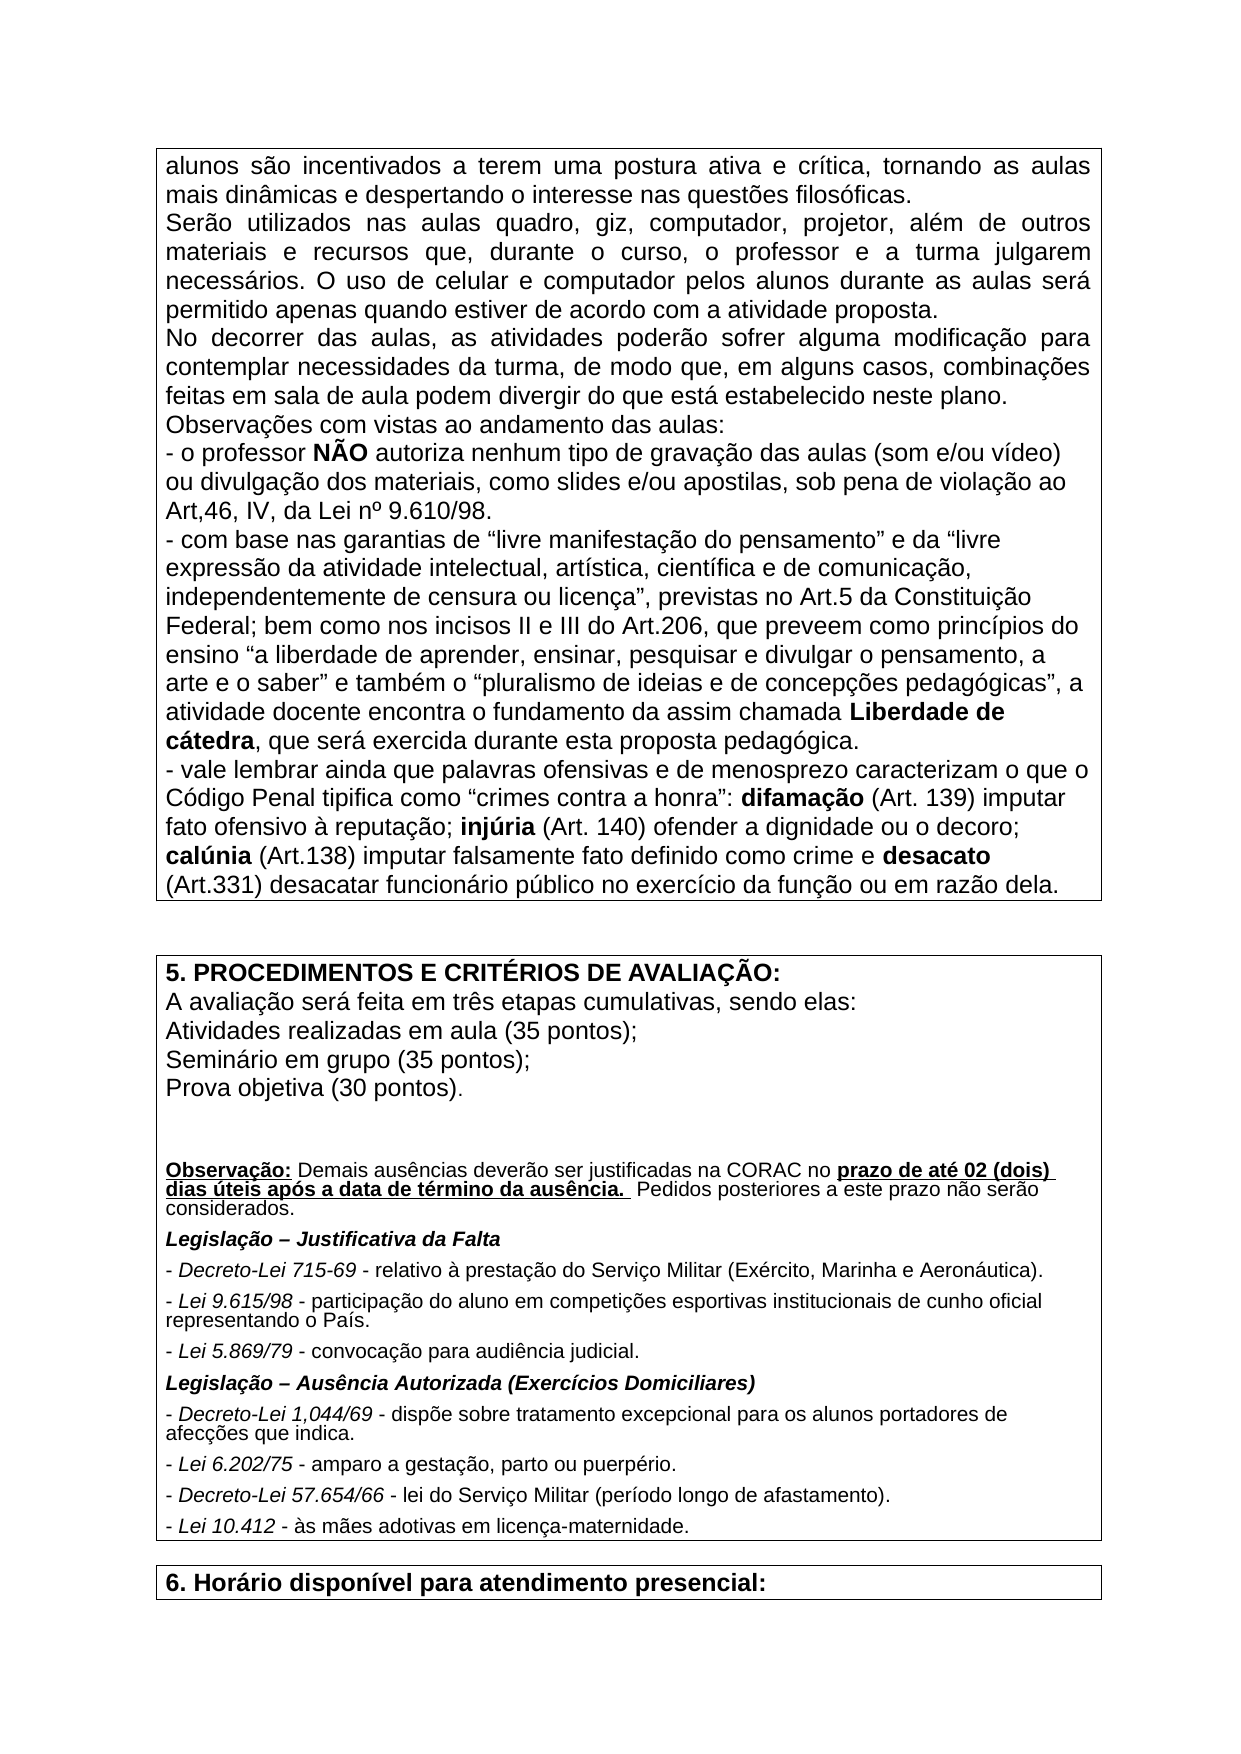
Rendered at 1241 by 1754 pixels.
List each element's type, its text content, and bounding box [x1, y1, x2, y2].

text Legislação – Justificativa da Falta [157, 1228, 1101, 1250]
text Seminário em grupo (35 pontos); [165, 1044, 1092, 1073]
text - o professor NÃO autoriza nenhum tipo de gravação das aulas (som e/ou vídeo) ou divulgação dos materiais, como slides e/ou apostilas, sob pena de violação ao Art,46, IV, da Lei nº 9.610/98. [165, 438, 1092, 524]
text Legislação – Ausência Autorizada (Exercícios Domiciliares) [157, 1372, 1101, 1394]
text No decorrer das aulas, as atividades poderão sofrer alguma modificação para contemplar necessidades da turma, de modo que, em alguns casos, combinações feitas em sala de aula podem divergir do que está estabelecido neste plano. [165, 323, 1092, 409]
text 6. Horário disponível para atendimento presencial: [157, 1566, 1101, 1599]
subtitle 5. PROCEDIMENTOS E CRITÉRIOS DE AVALIAÇÃO: [157, 956, 1101, 987]
text - com base nas garantias de “livre manifestação do pensamento” e da “livre expressão da atividade intelectual, artística, científica e de comunicação, independentemente de censura ou licença”, previstas no Art.5 da Constituição Federal; bem como nos incisos II e III do Art.206, que preveem como princípios do ensino “a liberdade de aprender, ensinar, pesquisar e divulgar o pensamento, a arte e o saber” e também o “pluralismo de ideias e de concepções pedagógicas”, a atividade docente encontra o fundamento da assim chamada Liberdade de cátedra, que será exercida durante esta proposta pedagógica. [165, 524, 1092, 751]
text - Lei 10.412 - às mães adotivas em licença-maternidade. [157, 1516, 1101, 1540]
text - vale lembrar ainda que palavras ofensivas e de menosprezo caracterizam o que o Código Penal tipifica como “crimes contra a honra”: difamação (Art. 139) imputar fato ofensivo à reputação; injúria (Art. 140) ofender a dignidade ou o decoro; calúnia (Art.138) imputar falsamente fato definido como crime e desacato (Art.331) desacatar funcionário público no exercício da função ou em razão dela. [157, 751, 1101, 900]
text - Lei 5.869/79 - convocação para audiência judicial. [157, 1341, 1101, 1363]
text Atividades realizadas em aula (35 pontos); [165, 1016, 1092, 1044]
text A avaliação será feita em três etapas cumulativas, sendo elas: [165, 987, 1092, 1016]
text - Decreto-Lei 57.654/66 - lei do Serviço Militar (período longo de afastamento). [157, 1484, 1101, 1506]
text Observação: Demais ausências deverão ser justificadas na CORAC no prazo de até 02 (dois) dias úteis após a data de término da ausência. Pedidos posteriores a este prazo não serão considerados. [157, 1159, 1101, 1219]
text - Decreto-Lei 1,044/69 - dispõe sobre tratamento excepcional para os alunos portadores de afecções que indica. [157, 1403, 1101, 1444]
text - Lei 9.615/98 - participação do aluno em competições esportivas institucionais de cunho oficial representando o País. [157, 1291, 1101, 1331]
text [157, 149, 1101, 208]
text Prova objetiva (30 pontos). [165, 1073, 1092, 1102]
text - Lei 6.202/75 - amparo a gestação, parto ou puerpério. [157, 1453, 1101, 1475]
text Serão utilizados nas aulas quadro, giz, computador, projetor, além de outros materiais e recursos que, durante o curso, o professor e a turma julgarem necessários. O uso de celular e computador pelos alunos durante as aulas será permitido apenas quando estiver de acordo com a atividade proposta. [165, 208, 1092, 323]
text Observações com vistas ao andamento das aulas: [165, 409, 1092, 438]
text - Decreto-Lei 715-69 - relativo à prestação do Serviço Militar (Exército, Marinha e Aeronáutica). [157, 1259, 1101, 1281]
